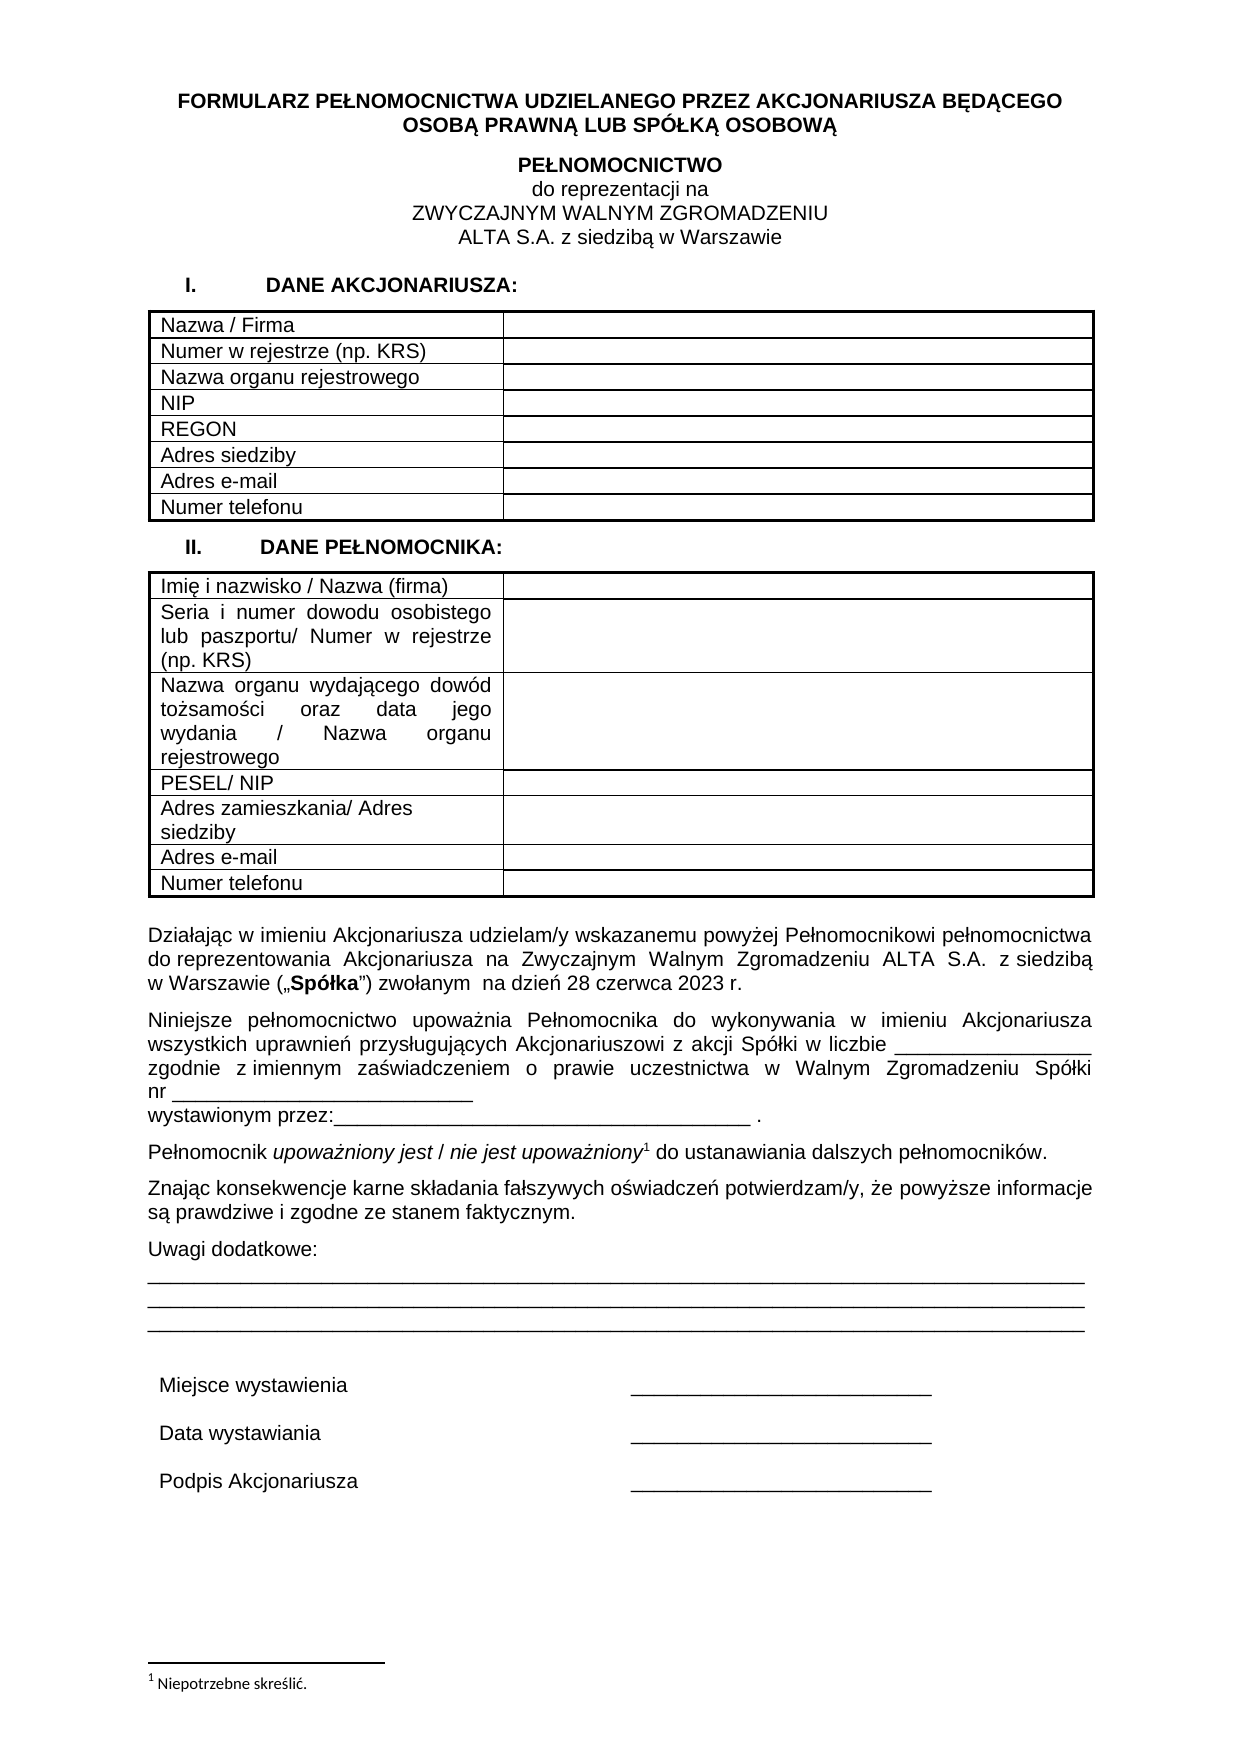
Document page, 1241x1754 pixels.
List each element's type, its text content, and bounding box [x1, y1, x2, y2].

table_cell Podpis Akcjonariusza [148, 1469, 619, 1493]
list DANE AKCJONARIUSZA: [185, 273, 1093, 297]
text Działając w imieniu Akcjonariusza udzielam/y wskazanemu powyżej Pełnomocnikowi pełnomocnictwa do reprezentowania Akcjonariusza na Zwyczajnym Walnym Zgromadzeniu ALTA S.A. z siedzibą w Warszawie („Spółka”) zwołanym na dzień 28 czerwca 2023 r. [148, 923, 1093, 995]
table_cell REGON [151, 416, 503, 441]
table_cell [504, 365, 1092, 389]
table_header Miejsce wystawienia [148, 1349, 619, 1421]
table_cell [504, 600, 1092, 672]
table_cell [504, 443, 1092, 467]
text ZWYCZAJNYM WALNYM ZGROMADZENIU [148, 201, 1093, 225]
table_cell Numer telefonu [151, 494, 503, 519]
table_header Imię i nazwisko / Nazwa (firma) [151, 574, 503, 598]
text FORMULARZ PEŁNOMOCNICTWA UDZIELANEGO PRZEZ AKCJONARIUSZA BĘDĄCEGO OSOBĄ PRAWNĄ LUB SPÓŁKĄ OSOBOWĄ [148, 89, 1093, 137]
table_cell [504, 417, 1092, 441]
table_cell Nazwa organu rejestrowego [151, 364, 503, 389]
table_cell [504, 845, 1092, 869]
table_cell PESEL/ NIP [151, 770, 503, 795]
table_cell NIP [151, 390, 503, 415]
table_cell Nazwa organu wydającego dowód tożsamości oraz data jego wydania / Nazwa organu rejestrowego [151, 673, 503, 769]
text Znając konsekwencje karne składania fałszywych oświadczeń potwierdzam/y, że powyższe informacje są prawdziwe i zgodne ze stanem faktycznym. [148, 1176, 1093, 1224]
table_cell [504, 673, 1092, 769]
table_cell Numer w rejestrze (np. KRS) [151, 339, 503, 363]
table_cell __________________________ [620, 1421, 1092, 1469]
table_cell Adres siedziby [151, 442, 503, 467]
table_cell [504, 495, 1092, 519]
text PEŁNOMOCNICTWO [148, 153, 1093, 177]
list DANE PEŁNOMOCNIKA: [185, 534, 1093, 558]
text do reprezentacji na [148, 177, 1093, 201]
table_header [504, 313, 1092, 337]
table_cell Adres e-mail [151, 468, 503, 493]
text ALTA S.A. z siedzibą w Warszawie [148, 225, 1093, 249]
text Uwagi dodatkowe: __________________________________________________________________________________________________________________________________________________________________ _________________________________________________________________________________ [148, 1237, 1093, 1332]
table_cell [504, 796, 1092, 844]
text Pełnomocnik upoważniony jest / nie jest upoważniony do ustanawiania dalszych pełnomocników. [148, 1140, 1093, 1164]
table_cell [504, 871, 1092, 895]
table_cell Numer telefonu [151, 870, 503, 895]
table_cell [504, 771, 1092, 795]
table_cell __________________________ [620, 1469, 1092, 1493]
table_header [504, 574, 1092, 598]
table_header __________________________ [620, 1349, 1092, 1421]
table_cell [504, 339, 1092, 363]
table_cell Seria i numer dowodu osobistego lub paszportu/ Numer w rejestrze (np. KRS) [151, 599, 503, 672]
table_cell Adres e-mail [151, 845, 503, 869]
table_cell [504, 469, 1092, 493]
text Niniejsze pełnomocnictwo upoważnia Pełnomocnika do wykonywania w imieniu Akcjonariusza wszystkich uprawnień przysługujących Akcjonariuszowi z akcji Spółki w liczbie _________________ zgodnie z imiennym zaświadczeniem o prawie uczestnictwa w Walnym Zgromadzeniu Spółki nr __________________________ wystawionym przez:____________________________________ . [148, 1007, 1093, 1127]
table_cell [504, 391, 1092, 415]
table_cell Data wystawiania [148, 1421, 619, 1469]
table_header Nazwa / Firma [151, 313, 503, 337]
table_cell Adres zamieszkania/ Adres siedziby [151, 796, 503, 844]
